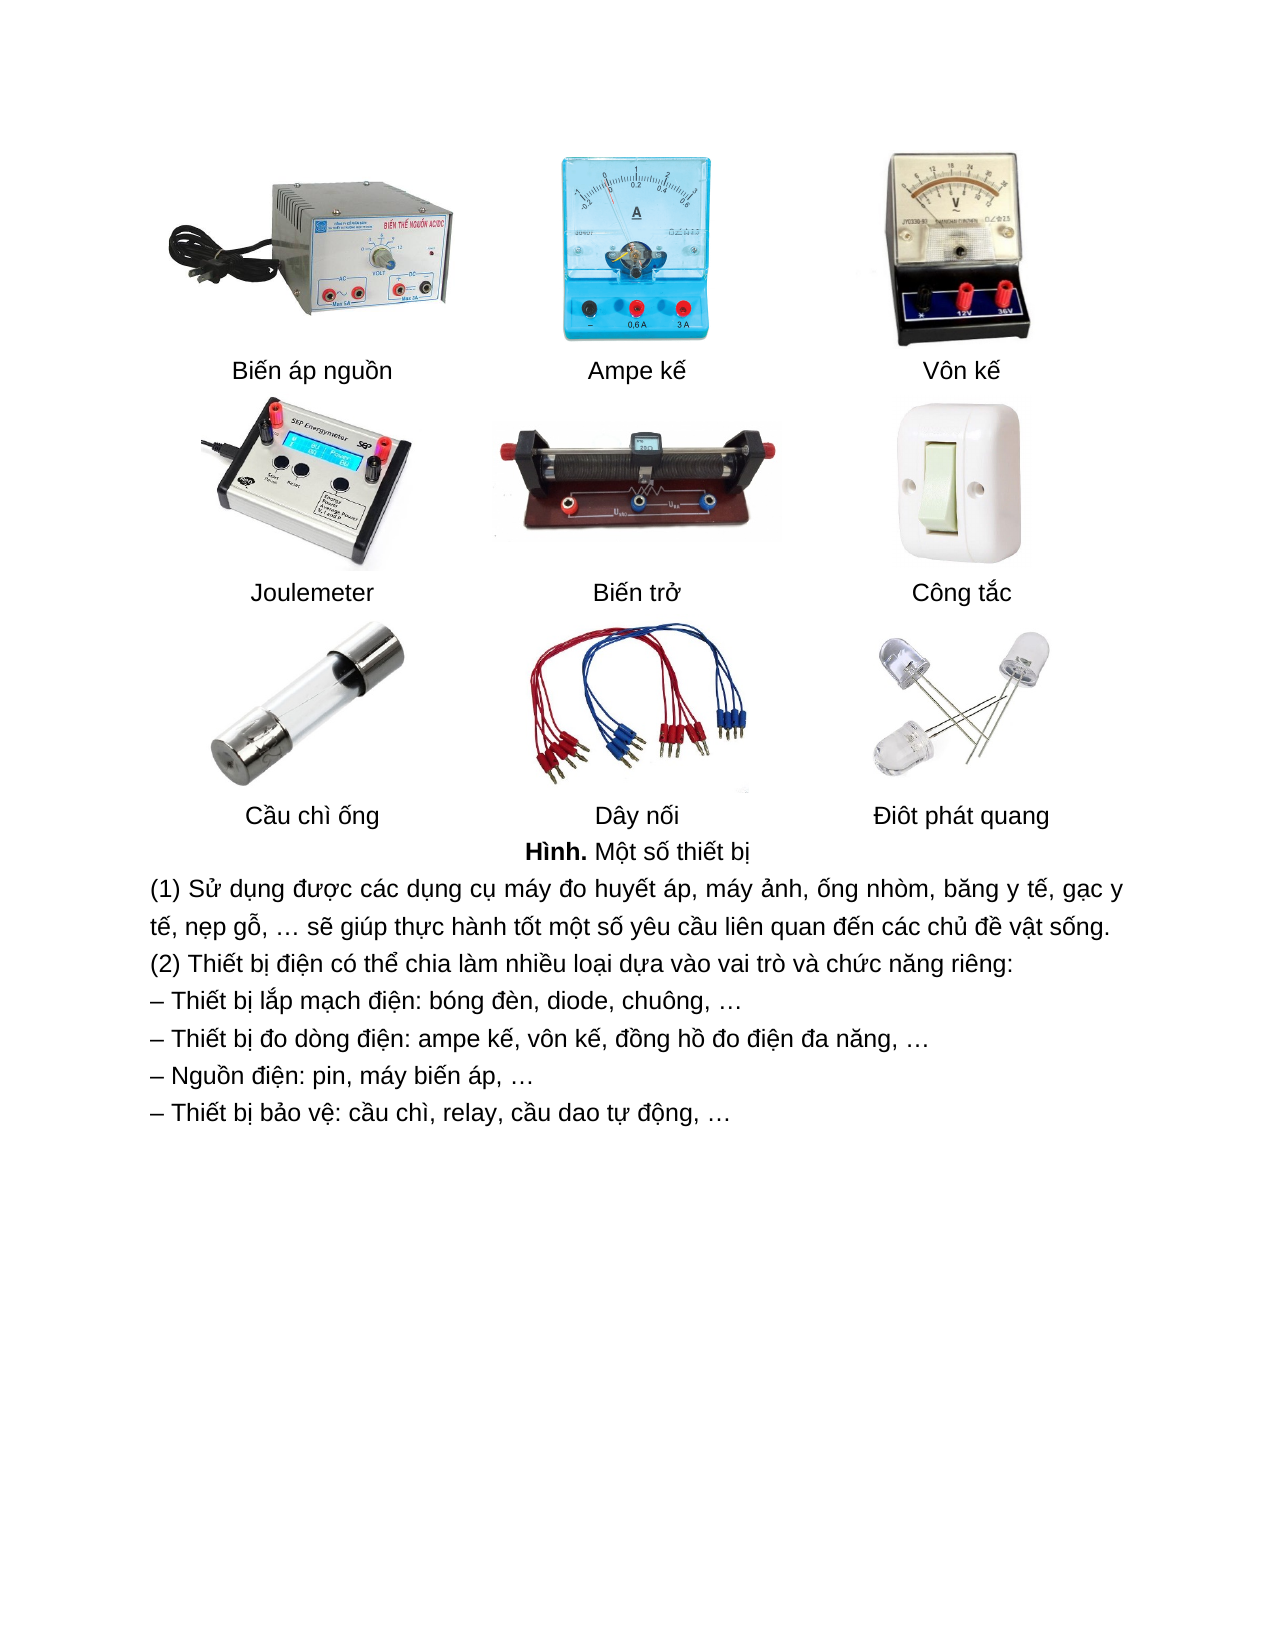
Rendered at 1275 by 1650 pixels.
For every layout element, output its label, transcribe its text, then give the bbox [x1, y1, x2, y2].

picture [862, 622, 1061, 786]
table_cell Biến trở [475, 578, 799, 615]
picture [558, 153, 716, 345]
picture [891, 395, 1032, 568]
picture [168, 173, 457, 325]
text – Nguồn điện: pin, máy biến áp, … [150, 1061, 1125, 1090]
text (2) Thiết bị điện có thể chia làm nhiều loại dựa vào vai trò và chức năng riêng: [150, 949, 1125, 978]
table_cell Cầu chì ống [150, 801, 474, 837]
text – Thiết bị đo dòng điện: ampe kế, vôn kế, đồng hồ đo điện đa năng, … [150, 1024, 1125, 1052]
table_cell [799, 393, 1124, 578]
table_cell Dây nối [475, 801, 799, 837]
table_cell [799, 150, 1124, 356]
picture [205, 617, 420, 791]
text – Thiết bị bảo vệ: cầu chì, relay, cầu dao tự động, … [150, 1098, 1125, 1127]
table_cell Biến áp nguồn [150, 356, 474, 392]
table_cell [475, 393, 799, 578]
picture [525, 614, 749, 793]
text – Thiết bị lắp mạch điện: bóng đèn, diode, chuông, … [150, 986, 1125, 1015]
text (1) Sử dụng được các dụng cụ máy đo huyết áp, máy ảnh, ống nhòm, băng y tế, gạc y tế, nẹp gỗ, … sẽ giúp thực hành tốt một số yêu cầu liên quan đến các chủ đề vật sống. [150, 874, 1125, 941]
table_cell Vôn kế [799, 356, 1124, 392]
table_cell [150, 615, 474, 801]
text Hình. Một số thiết bị [150, 837, 1125, 866]
table_cell [475, 150, 799, 356]
table_cell Điôt phát quang [799, 801, 1124, 837]
picture [201, 392, 424, 571]
picture [855, 150, 1068, 349]
table_cell Joulemeter [150, 578, 474, 615]
table_cell Ampe kế [475, 356, 799, 392]
table_cell [475, 615, 799, 801]
table_cell Công tắc [799, 578, 1124, 615]
table_cell [799, 615, 1124, 801]
table_cell [150, 150, 474, 356]
picture [492, 421, 782, 542]
table_cell [150, 393, 474, 578]
